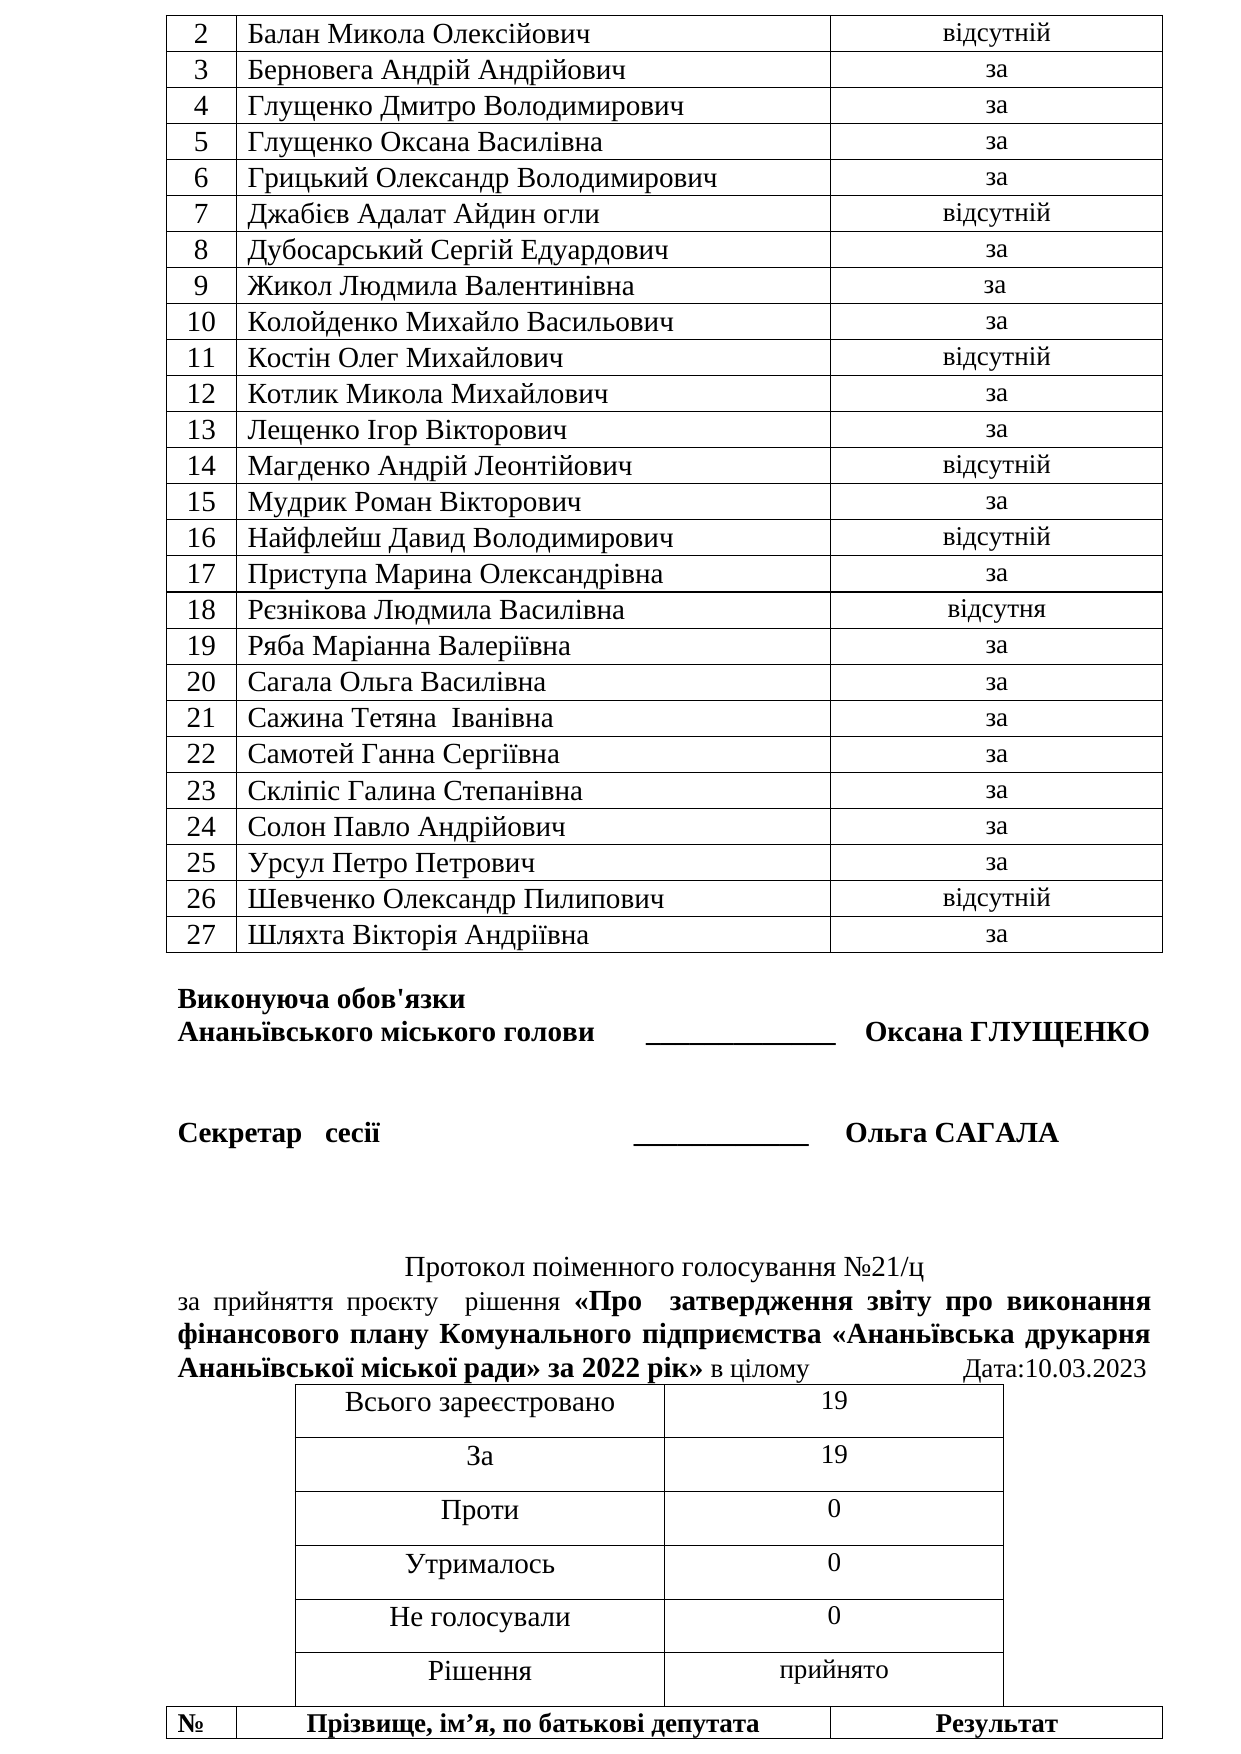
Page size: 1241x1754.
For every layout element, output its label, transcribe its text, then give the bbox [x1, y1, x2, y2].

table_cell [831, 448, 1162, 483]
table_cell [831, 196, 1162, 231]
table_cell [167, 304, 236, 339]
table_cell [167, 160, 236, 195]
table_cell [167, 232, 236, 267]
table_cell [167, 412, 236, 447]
text за прийняття проєкту рішення «Про затвердження звіту про виконання фінансового плану Комунального підприємства «Ананьївська друкарня Ананьївської міської ради» за 2022 рік» в цілому Дата:10.03.2023 [177, 1283, 1152, 1383]
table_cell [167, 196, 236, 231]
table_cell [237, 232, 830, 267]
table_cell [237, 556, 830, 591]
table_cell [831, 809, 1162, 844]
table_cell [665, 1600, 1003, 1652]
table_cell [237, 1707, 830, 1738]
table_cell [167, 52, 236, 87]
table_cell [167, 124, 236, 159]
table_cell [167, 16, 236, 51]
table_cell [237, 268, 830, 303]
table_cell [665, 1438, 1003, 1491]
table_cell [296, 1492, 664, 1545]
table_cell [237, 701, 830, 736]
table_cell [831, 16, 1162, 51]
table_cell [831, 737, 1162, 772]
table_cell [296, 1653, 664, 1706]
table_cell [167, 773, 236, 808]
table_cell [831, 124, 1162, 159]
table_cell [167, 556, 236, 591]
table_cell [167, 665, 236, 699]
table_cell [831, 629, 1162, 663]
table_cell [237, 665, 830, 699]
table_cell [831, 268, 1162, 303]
text Виконуюча обов'язки [177, 981, 1152, 1014]
text Протокол поіменного голосування №21/ц [177, 1249, 1152, 1283]
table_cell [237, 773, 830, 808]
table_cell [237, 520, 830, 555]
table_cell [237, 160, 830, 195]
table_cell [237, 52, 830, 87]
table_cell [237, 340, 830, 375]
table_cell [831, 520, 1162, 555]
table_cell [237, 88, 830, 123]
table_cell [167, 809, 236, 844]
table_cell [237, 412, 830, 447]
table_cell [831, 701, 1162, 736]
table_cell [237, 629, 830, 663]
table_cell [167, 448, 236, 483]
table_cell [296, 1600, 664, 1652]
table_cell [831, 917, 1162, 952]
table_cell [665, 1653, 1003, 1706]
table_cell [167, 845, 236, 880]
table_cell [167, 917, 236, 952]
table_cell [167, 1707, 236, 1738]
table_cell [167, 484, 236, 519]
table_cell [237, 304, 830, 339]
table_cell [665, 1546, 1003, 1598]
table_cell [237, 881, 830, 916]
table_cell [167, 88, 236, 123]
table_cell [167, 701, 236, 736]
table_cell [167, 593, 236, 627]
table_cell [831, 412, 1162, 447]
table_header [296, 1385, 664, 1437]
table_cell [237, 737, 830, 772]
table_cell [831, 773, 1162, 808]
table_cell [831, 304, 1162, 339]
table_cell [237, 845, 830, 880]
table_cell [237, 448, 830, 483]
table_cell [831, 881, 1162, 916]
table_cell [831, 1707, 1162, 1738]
text Секретар сесії ____________ Ольга САГАЛА [177, 1115, 1152, 1149]
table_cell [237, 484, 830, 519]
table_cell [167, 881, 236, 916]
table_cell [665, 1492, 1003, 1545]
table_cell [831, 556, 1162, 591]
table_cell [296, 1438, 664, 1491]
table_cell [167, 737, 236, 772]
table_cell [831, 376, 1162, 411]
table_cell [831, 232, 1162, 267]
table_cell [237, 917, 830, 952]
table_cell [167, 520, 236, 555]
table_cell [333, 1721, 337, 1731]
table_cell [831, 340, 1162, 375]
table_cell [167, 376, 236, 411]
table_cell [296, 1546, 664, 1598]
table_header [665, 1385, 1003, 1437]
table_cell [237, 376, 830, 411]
text Ананьївського міського голови _____________ Оксана ГЛУЩЕНКО [177, 1014, 1152, 1048]
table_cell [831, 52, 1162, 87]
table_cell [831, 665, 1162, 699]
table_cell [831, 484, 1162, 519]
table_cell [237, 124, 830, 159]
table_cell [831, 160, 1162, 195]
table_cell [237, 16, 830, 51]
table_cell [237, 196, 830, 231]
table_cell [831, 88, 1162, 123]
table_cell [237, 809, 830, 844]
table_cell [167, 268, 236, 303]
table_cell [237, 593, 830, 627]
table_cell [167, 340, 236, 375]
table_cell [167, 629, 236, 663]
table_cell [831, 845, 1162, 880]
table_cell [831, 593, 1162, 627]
